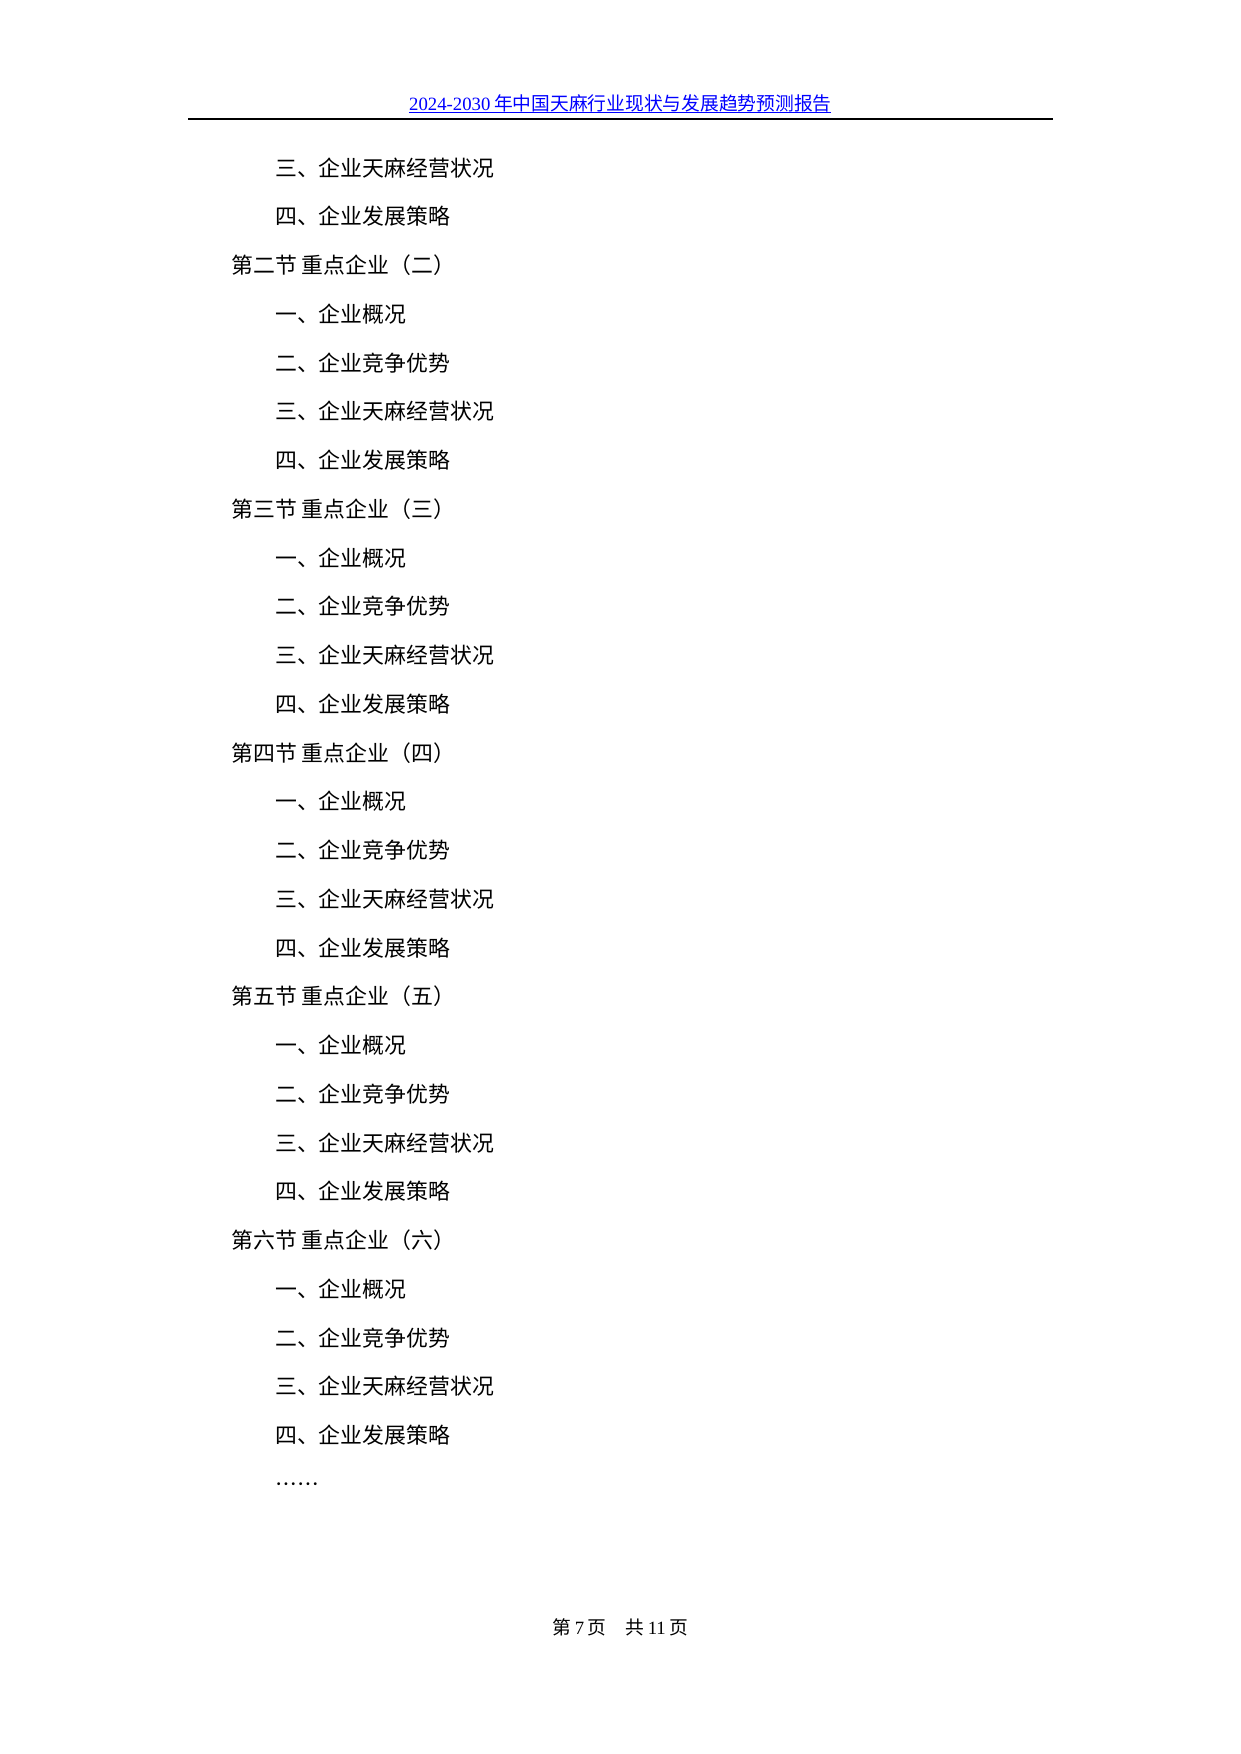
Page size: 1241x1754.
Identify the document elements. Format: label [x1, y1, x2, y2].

text [187, 150, 1053, 1499]
